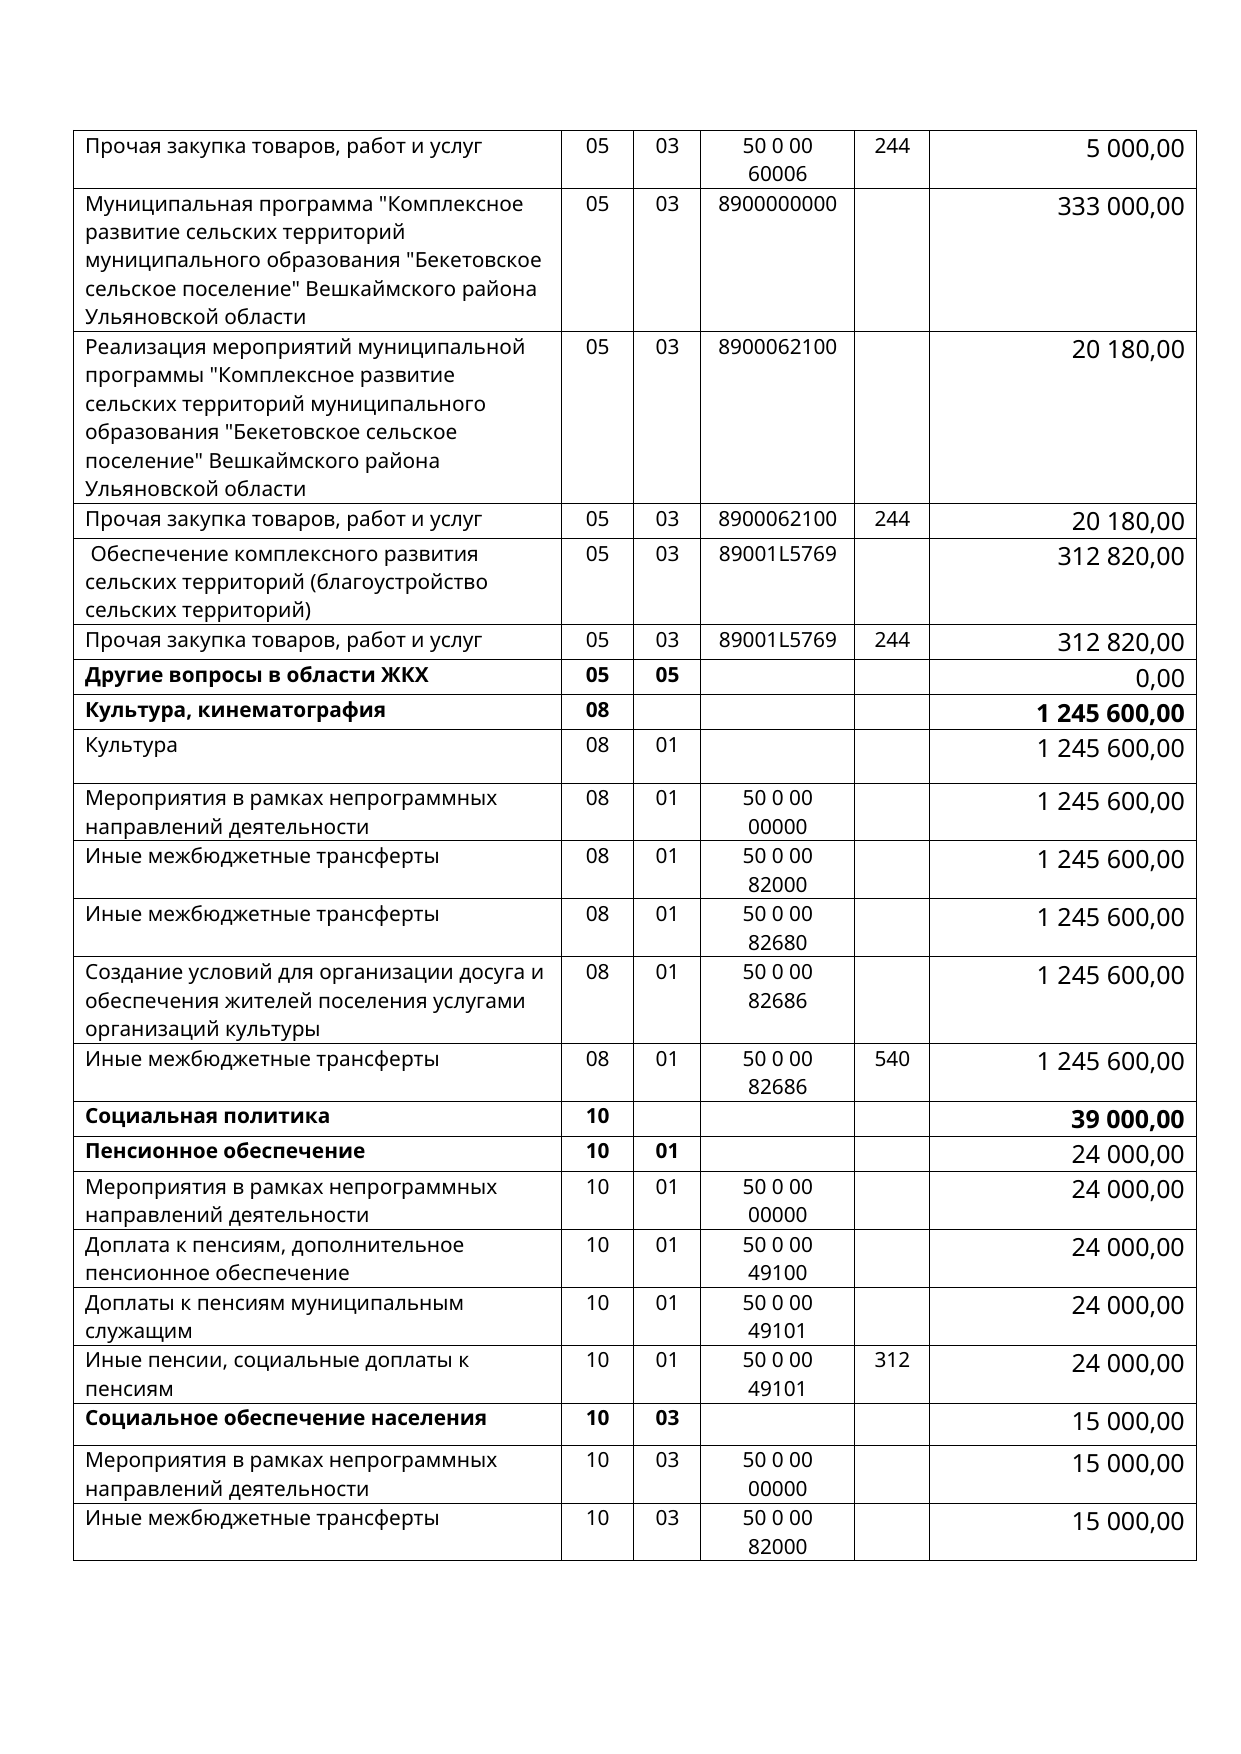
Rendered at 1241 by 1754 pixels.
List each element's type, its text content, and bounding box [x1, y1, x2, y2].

table_cell 05 [562, 539, 633, 624]
table_cell [855, 660, 929, 694]
table_cell Мероприятия в рамках непрограммных направлений деятельности [74, 1446, 561, 1502]
table_cell 10 [562, 1446, 633, 1502]
table_cell 15 000,00 [930, 1504, 1196, 1560]
table_cell 50 0 00 82686 [701, 957, 854, 1043]
table_cell [855, 1288, 929, 1344]
table_cell 05 [562, 625, 633, 659]
table_cell 1 245 600,00 [930, 730, 1196, 782]
table_cell 20 180,00 [930, 332, 1196, 503]
table_cell Доплата к пенсиям, дополнительное пенсионное обеспечение [74, 1230, 561, 1287]
table_cell 03 [634, 504, 700, 538]
table_cell 01 [634, 1137, 700, 1171]
table_cell [855, 695, 929, 729]
table_cell 10 [562, 1230, 633, 1287]
table_cell 10 [562, 1346, 633, 1402]
table_cell 8900000000 [701, 189, 854, 331]
table_cell 03 [634, 332, 700, 503]
table_cell Социальная политика [74, 1102, 561, 1136]
table_cell 01 [634, 1346, 700, 1402]
table_cell 10 [562, 1137, 633, 1171]
table_cell [855, 1446, 929, 1502]
table_cell 50 0 00 49101 [701, 1346, 854, 1402]
table_cell 15 000,00 [930, 1404, 1196, 1444]
table_cell 10 [562, 1288, 633, 1344]
table_cell 24 000,00 [930, 1230, 1196, 1287]
table_cell Доплаты к пенсиям муниципальным служащим [74, 1288, 561, 1344]
table_cell 08 [562, 784, 633, 840]
table_cell Муниципальная программа "Комплексное развитие сельских территорий муниципального образования "Бекетовское сельское поселение" Вешкаймского района Ульяновской области [74, 189, 561, 331]
table_cell [855, 841, 929, 898]
table_cell 03 [634, 1446, 700, 1502]
table_cell [855, 1102, 929, 1136]
table_cell 0,00 [930, 660, 1196, 694]
table_cell 8900062100 [701, 504, 854, 538]
table_cell [855, 539, 929, 624]
table_cell 540 [855, 1044, 929, 1101]
table_cell 03 [634, 1504, 700, 1560]
table_cell 05 [562, 131, 633, 188]
table_cell 1 245 600,00 [930, 841, 1196, 898]
table_cell Иные межбюджетные трансферты [74, 899, 561, 956]
table_cell 244 [855, 504, 929, 538]
table_cell Прочая закупка товаров, работ и услуг [74, 504, 561, 538]
table_cell 24 000,00 [930, 1137, 1196, 1171]
table_cell 24 000,00 [930, 1346, 1196, 1402]
table_cell [855, 957, 929, 1043]
table_cell 89001L5769 [701, 625, 854, 659]
table_cell 20 180,00 [930, 504, 1196, 538]
table_cell 08 [562, 841, 633, 898]
table_cell 244 [855, 625, 929, 659]
table_cell Мероприятия в рамках непрограммных направлений деятельности [74, 784, 561, 840]
table_cell Обеспечение комплексного развития сельских территорий (благоустройство сельских территорий) [74, 539, 561, 624]
table_cell 1 245 600,00 [930, 784, 1196, 840]
table_cell 03 [634, 539, 700, 624]
table_cell 01 [634, 899, 700, 956]
table_cell 03 [634, 625, 700, 659]
table_cell 15 000,00 [930, 1446, 1196, 1502]
table_cell [855, 784, 929, 840]
table_cell 312 [855, 1346, 929, 1402]
table_cell 312 820,00 [930, 625, 1196, 659]
table_cell 01 [634, 1288, 700, 1344]
table_cell 5 000,00 [930, 131, 1196, 188]
table_cell Иные межбюджетные трансферты [74, 841, 561, 898]
table_cell [855, 899, 929, 956]
table_cell Социальное обеспечение населения [74, 1404, 561, 1444]
table_cell 1 245 600,00 [930, 899, 1196, 956]
table_cell [634, 695, 700, 729]
table_cell Прочая закупка товаров, работ и услуг [74, 131, 561, 188]
table_cell 08 [562, 957, 633, 1043]
table_cell Иные межбюджетные трансферты [74, 1504, 561, 1560]
table_cell 01 [634, 841, 700, 898]
table_cell Реализация мероприятий муниципальной программы "Комплексное развитие сельских территорий муниципального образования "Бекетовское сельское поселение" Вешкаймского района Ульяновской области [74, 332, 561, 503]
table_cell 10 [562, 1172, 633, 1229]
table_cell 39 000,00 [930, 1102, 1196, 1136]
table_cell 244 [855, 131, 929, 188]
table_cell [701, 730, 854, 782]
table_cell 89001L5769 [701, 539, 854, 624]
table_cell 05 [634, 660, 700, 694]
table_cell 1 245 600,00 [930, 695, 1196, 729]
table_cell Мероприятия в рамках непрограммных направлений деятельности [74, 1172, 561, 1229]
table_cell 50 0 00 82000 [701, 841, 854, 898]
table_cell 50 0 00 82000 [701, 1504, 854, 1560]
table_cell [855, 730, 929, 782]
table_cell [701, 660, 854, 694]
table_cell Культура, кинематография [74, 695, 561, 729]
table_cell 03 [634, 131, 700, 188]
table_cell 24 000,00 [930, 1172, 1196, 1229]
table_cell 8900062100 [701, 332, 854, 503]
table_cell 05 [562, 332, 633, 503]
table_cell 1 245 600,00 [930, 957, 1196, 1043]
table_cell 05 [562, 189, 633, 331]
table_cell 05 [562, 660, 633, 694]
table_cell 03 [634, 189, 700, 331]
table_cell 08 [562, 695, 633, 729]
table_cell [855, 1137, 929, 1171]
table_cell [855, 189, 929, 331]
table_cell [701, 695, 854, 729]
table_cell 50 0 00 00000 [701, 1172, 854, 1229]
table_cell 50 0 00 82686 [701, 1044, 854, 1101]
table_cell 333 000,00 [930, 189, 1196, 331]
table_cell [855, 1172, 929, 1229]
table_cell 50 0 00 49100 [701, 1230, 854, 1287]
table_cell Иные пенсии, социальные доплаты к пенсиям [74, 1346, 561, 1402]
table_cell 01 [634, 730, 700, 782]
table_cell 312 820,00 [930, 539, 1196, 624]
table_cell 01 [634, 1172, 700, 1229]
table_cell 50 0 00 82680 [701, 899, 854, 956]
table_cell Пенсионное обеспечение [74, 1137, 561, 1171]
table_cell 08 [562, 730, 633, 782]
table_cell [634, 1102, 700, 1136]
table_cell [855, 1230, 929, 1287]
table_cell 10 [562, 1504, 633, 1560]
table_cell [855, 1504, 929, 1560]
table_cell 01 [634, 1044, 700, 1101]
table_cell [855, 332, 929, 503]
table_cell 03 [634, 1404, 700, 1444]
table_cell [701, 1137, 854, 1171]
table_cell Создание условий для организации досуга и обеспечения жителей поселения услугами организаций культуры [74, 957, 561, 1043]
table_cell Иные межбюджетные трансферты [74, 1044, 561, 1101]
table_cell 01 [634, 784, 700, 840]
table_cell 10 [562, 1102, 633, 1136]
table_cell 24 000,00 [930, 1288, 1196, 1344]
table_cell 01 [634, 1230, 700, 1287]
table_cell 1 245 600,00 [930, 1044, 1196, 1101]
table_cell 50 0 00 60006 [701, 131, 854, 188]
table_cell Прочая закупка товаров, работ и услуг [74, 625, 561, 659]
table_cell Культура [74, 730, 561, 782]
table_cell 05 [562, 504, 633, 538]
table_cell 08 [562, 899, 633, 956]
table_cell 50 0 00 49101 [701, 1288, 854, 1344]
table_cell 01 [634, 957, 700, 1043]
table_cell 08 [562, 1044, 633, 1101]
table_cell 10 [562, 1404, 633, 1444]
table_cell 50 0 00 00000 [701, 784, 854, 840]
table_cell Другие вопросы в области ЖКХ [74, 660, 561, 694]
table_cell [855, 1404, 929, 1444]
table_cell [701, 1102, 854, 1136]
table_cell 50 0 00 00000 [701, 1446, 854, 1502]
table_cell [701, 1404, 854, 1444]
